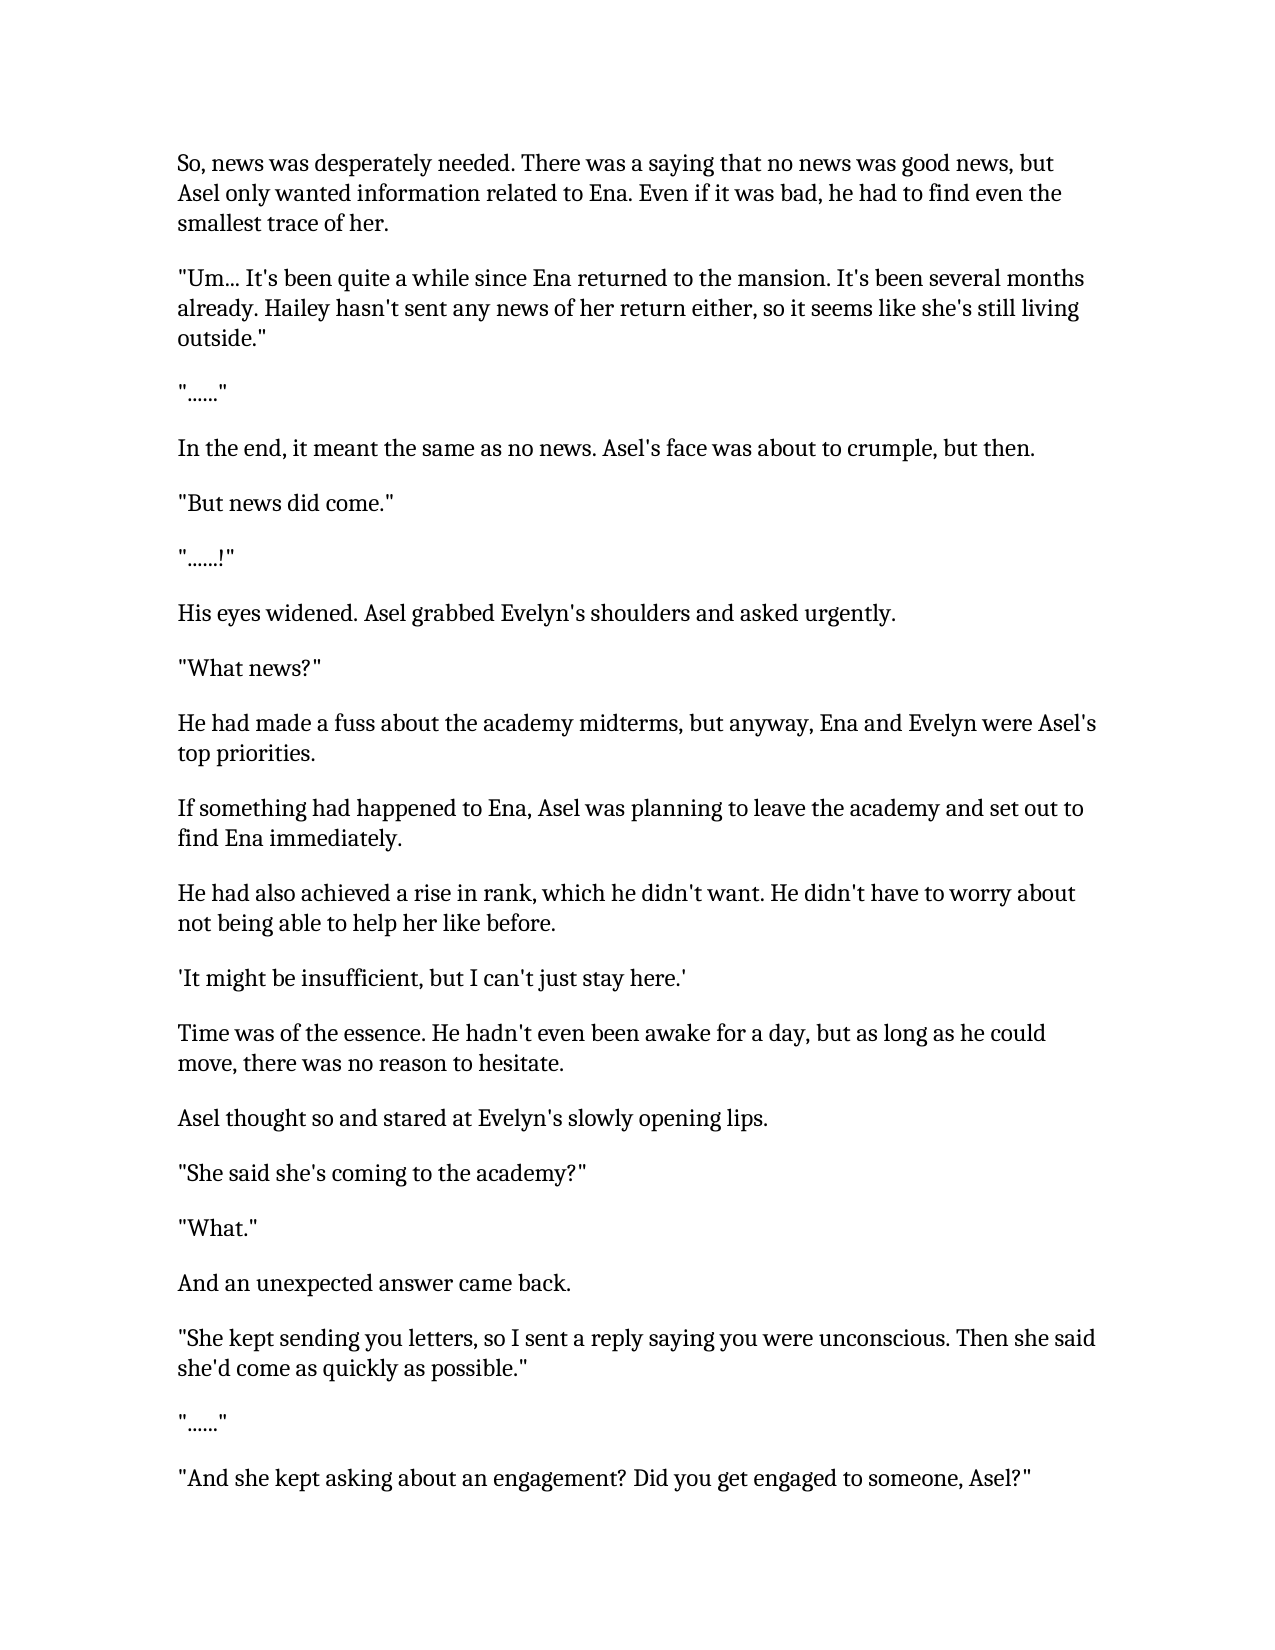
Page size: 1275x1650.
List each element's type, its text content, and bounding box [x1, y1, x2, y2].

text "......" [177, 1408, 1098, 1438]
text Asel thought so and stared at Evelyn's slowly opening lips. [177, 1103, 1098, 1133]
text 'It might be insufficient, but I can't just stay here.' [177, 963, 1098, 993]
text "......" [177, 378, 1098, 408]
text "But news did come." [177, 488, 1098, 518]
text He had made a fuss about the academy midterms, but anyway, Ena and Evelyn were Asel's top priorities. [177, 708, 1098, 768]
text His eyes widened. Asel grabbed Evelyn's shoulders and asked urgently. [177, 598, 1098, 628]
text "Um... It's been quite a while since Ena returned to the mansion. It's been several months already. Hailey hasn't sent any news of her return either, so it seems like she's still living outside." [177, 263, 1098, 353]
text If something had happened to Ena, Asel was planning to leave the academy and set out to find Ena immediately. [177, 793, 1098, 853]
text Time was of the essence. He hadn't even been awake for a day, but as long as he could move, there was no reason to hesitate. [177, 1018, 1098, 1078]
text In the end, it meant the same as no news. Asel's face was about to crumple, but then. [177, 433, 1098, 463]
text And an unexpected answer came back. [177, 1268, 1098, 1298]
text So, news was desperately needed. There was a saying that no news was good news, but Asel only wanted information related to Ena. Even if it was bad, he had to find even the smallest trace of her. [177, 148, 1098, 238]
text He had also achieved a rise in rank, which he didn't want. He didn't have to worry about not being able to help her like before. [177, 878, 1098, 938]
text "What news?" [177, 653, 1098, 683]
text "......!" [177, 543, 1098, 573]
text "And she kept asking about an engagement? Did you get engaged to someone, Asel?" [177, 1463, 1098, 1493]
text "She kept sending you letters, so I sent a reply saying you were unconscious. Then she said she'd come as quickly as possible." [177, 1323, 1098, 1383]
text "She said she's coming to the academy?" [177, 1158, 1098, 1188]
text "What." [177, 1213, 1098, 1243]
